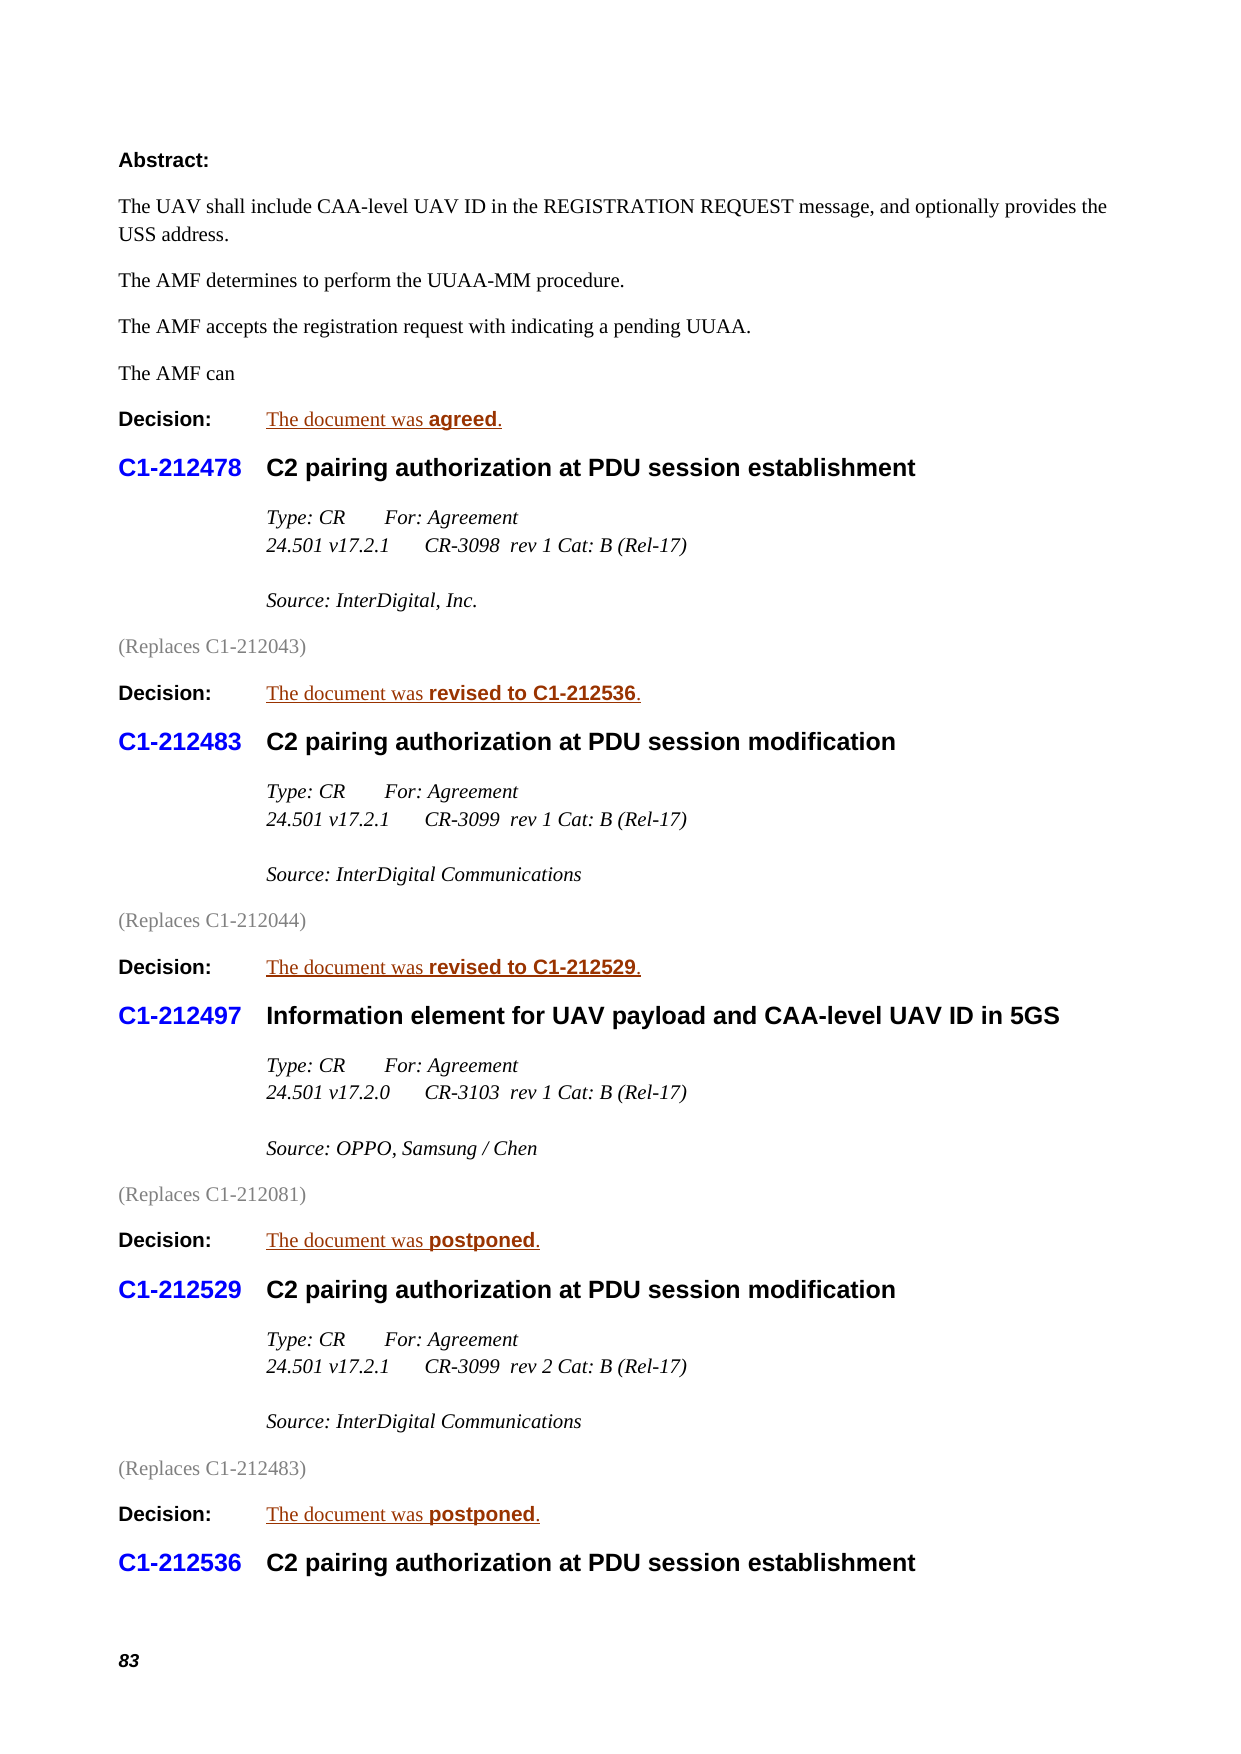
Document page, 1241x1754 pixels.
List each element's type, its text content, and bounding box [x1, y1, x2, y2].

text C1-212536 C2 pairing authorization at PDU session establishment [118, 1548, 1122, 1577]
text C1-212483 C2 pairing authorization at PDU session modification [118, 727, 1122, 756]
text (Replaces C1-212483) [118, 1456, 1122, 1480]
text C1-212478 C2 pairing authorization at PDU session establishment [118, 453, 1122, 482]
text Type: CR For: Agreement 24.501 v17.2.1 CR-3099 rev 2 Cat: B (Rel-17) Source: InterDigital Communications [118, 1326, 1122, 1433]
text Decision: The document was postponed. [118, 1228, 1122, 1252]
text Decision: The document was revised to C1-212536. [118, 681, 1122, 705]
text Type: CR For: Agreement 24.501 v17.2.1 CR-3099 rev 1 Cat: B (Rel-17) Source: InterDigital Communications [118, 779, 1122, 886]
text Type: CR For: Agreement 24.501 v17.2.1 CR-3098 rev 1 Cat: B (Rel-17) Source: InterDigital, Inc. [118, 505, 1122, 612]
text (Replaces C1-212043) [118, 634, 1122, 658]
text Decision: The document was postponed. [118, 1502, 1122, 1526]
text Type: CR For: Agreement 24.501 v17.2.0 CR-3103 rev 1 Cat: B (Rel-17) Source: OPPO, Samsung / Chen [118, 1053, 1122, 1159]
text Decision: The document was agreed. [118, 407, 1122, 431]
text (Replaces C1-212044) [118, 908, 1122, 932]
text Decision: The document was revised to C1-212529. [118, 954, 1122, 979]
text (Replaces C1-212081) [118, 1182, 1122, 1206]
text The AMF accepts the registration request with indicating a pending UUAA. [118, 314, 1122, 338]
text The AMF can [118, 361, 1122, 385]
text C1-212529 C2 pairing authorization at PDU session modification [118, 1275, 1122, 1303]
text Abstract: [118, 148, 1122, 172]
text The AMF determines to perform the UUAA-MM procedure. [118, 268, 1122, 292]
text The UAV shall include CAA-level UAV ID in the REGISTRATION REQUEST message, and optionally provides the USS address. [118, 194, 1122, 246]
text C1-212497 Information element for UAV payload and CAA-level UAV ID in 5GS [118, 1001, 1122, 1030]
